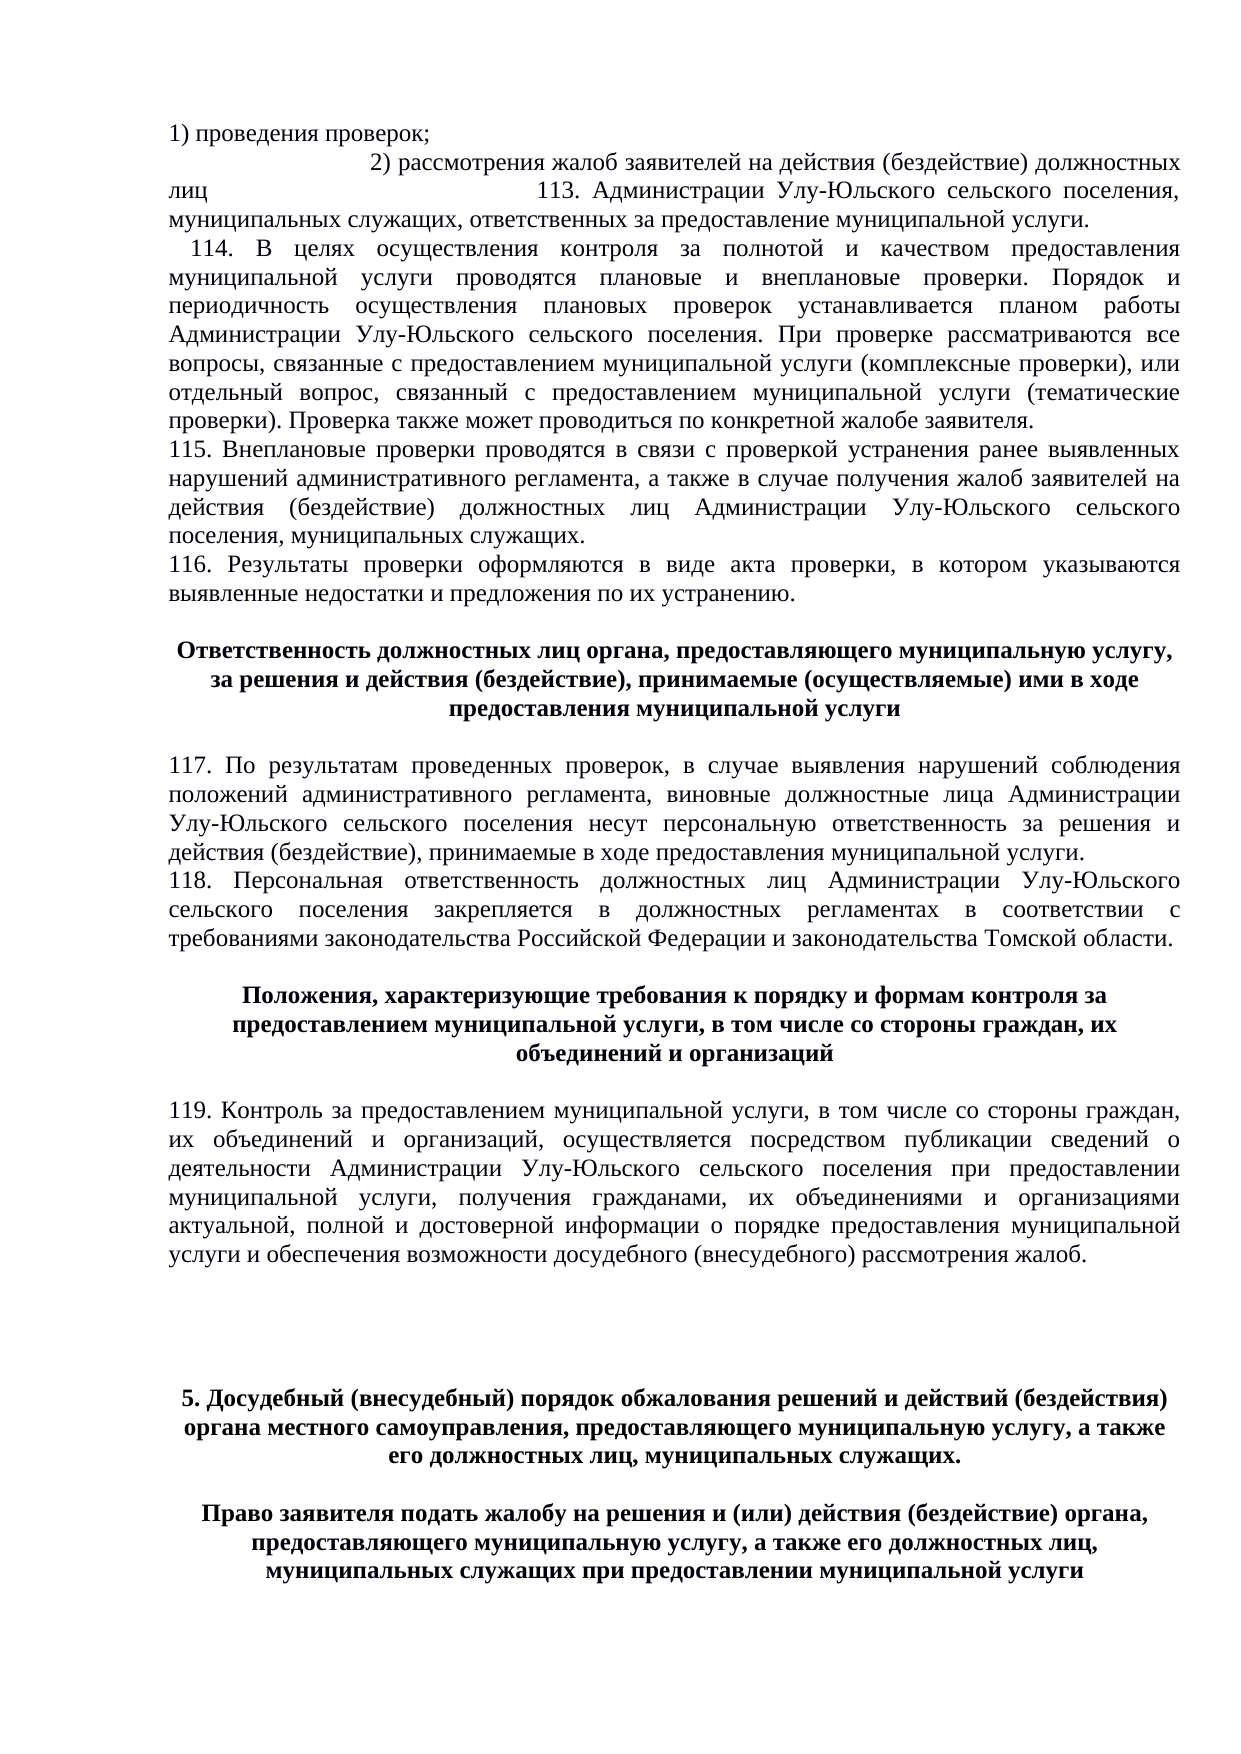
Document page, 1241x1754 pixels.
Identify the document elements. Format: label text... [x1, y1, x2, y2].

text 2) рассмотрения жалоб заявителей на действия (бездействие) должностных лиц 113. Администрации Улу-Юльского сельского поселения, муниципальных служащих, ответственных за предоставление муниципальной услуги. [168, 147, 1181, 233]
text 114. В целях осуществления контроля за полнотой и качеством предоставления муниципальной услуги проводятся плановые и внеплановые проверки. Порядок и периодичность осуществления плановых проверок устанавливается планом работы Администрации Улу-Юльского сельского поселения. При проверке рассматриваются все вопросы, связанные с предоставлением муниципальной услуги (комплексные проверки), или отдельный вопрос, связанный с предоставлением муниципальной услуги (тематические проверки). Проверка также может проводиться по конкретной жалобе заявителя. [168, 233, 1181, 434]
text 118. Персональная ответственность должностных лиц Администрации Улу-Юльского сельского поселения закрепляется в должностных регламентах в соответствии с требованиями законодательства Российской Федерации и законодательства Томской области. [168, 866, 1181, 952]
text 116. Результаты проверки оформляются в виде акта проверки, в котором указываются выявленные недостатки и предложения по их устранению. [168, 549, 1181, 607]
text Ответственность должностных лиц органа, предоставляющего муниципальную услугу, за решения и действия (бездействие), принимаемые (осуществляемые) ими в ходе предоставления муниципальной услуги [168, 636, 1181, 722]
text Положения, характеризующие требования к порядку и формам контроля за предоставлением муниципальной услуги, в том числе со стороны граждан, их объединений и организаций [168, 981, 1181, 1067]
text 115. Внеплановые проверки проводятся в связи с проверкой устранения ранее выявленных нарушений административного регламента, а также в случае получения жалоб заявителей на действия (бездействие) должностных лиц Администрации Улу-Юльского сельского поселения, муниципальных служащих. [168, 434, 1181, 549]
text 119. Контроль за предоставлением муниципальной услуги, в том числе со стороны граждан, их объединений и организаций, осуществляется посредством публикации сведений о деятельности Администрации Улу-Юльского сельского поселения при предоставлении муниципальной услуги, получения гражданами, их объединениями и организациями актуальной, полной и достоверной информации о порядке предоставления муниципальной услуги и обеспечения возможности досудебного (внесудебного) рассмотрения жалоб. [168, 1096, 1181, 1268]
text 117. По результатам проведенных проверок, в случае выявления нарушений соблюдения положений административного регламента, виновные должностные лица Администрации Улу-Юльского сельского поселения несут персональную ответственность за решения и действия (бездействие), принимаемые в ходе предоставления муниципальной услуги. [168, 751, 1181, 866]
text 1) проведения проверок; [168, 118, 1181, 147]
text Право заявителя подать жалобу на решения и (или) действия (бездействие) органа, предоставляющего муниципальную услугу, а также его должностных лиц, муниципальных служащих при предоставлении муниципальной услуги [168, 1498, 1181, 1584]
text 5. Досудебный (внесудебный) порядок обжалования решений и действий (бездействия) органа местного самоуправления, предоставляющего муниципальную услугу, а также его должностных лиц, муниципальных служащих. [168, 1383, 1181, 1469]
